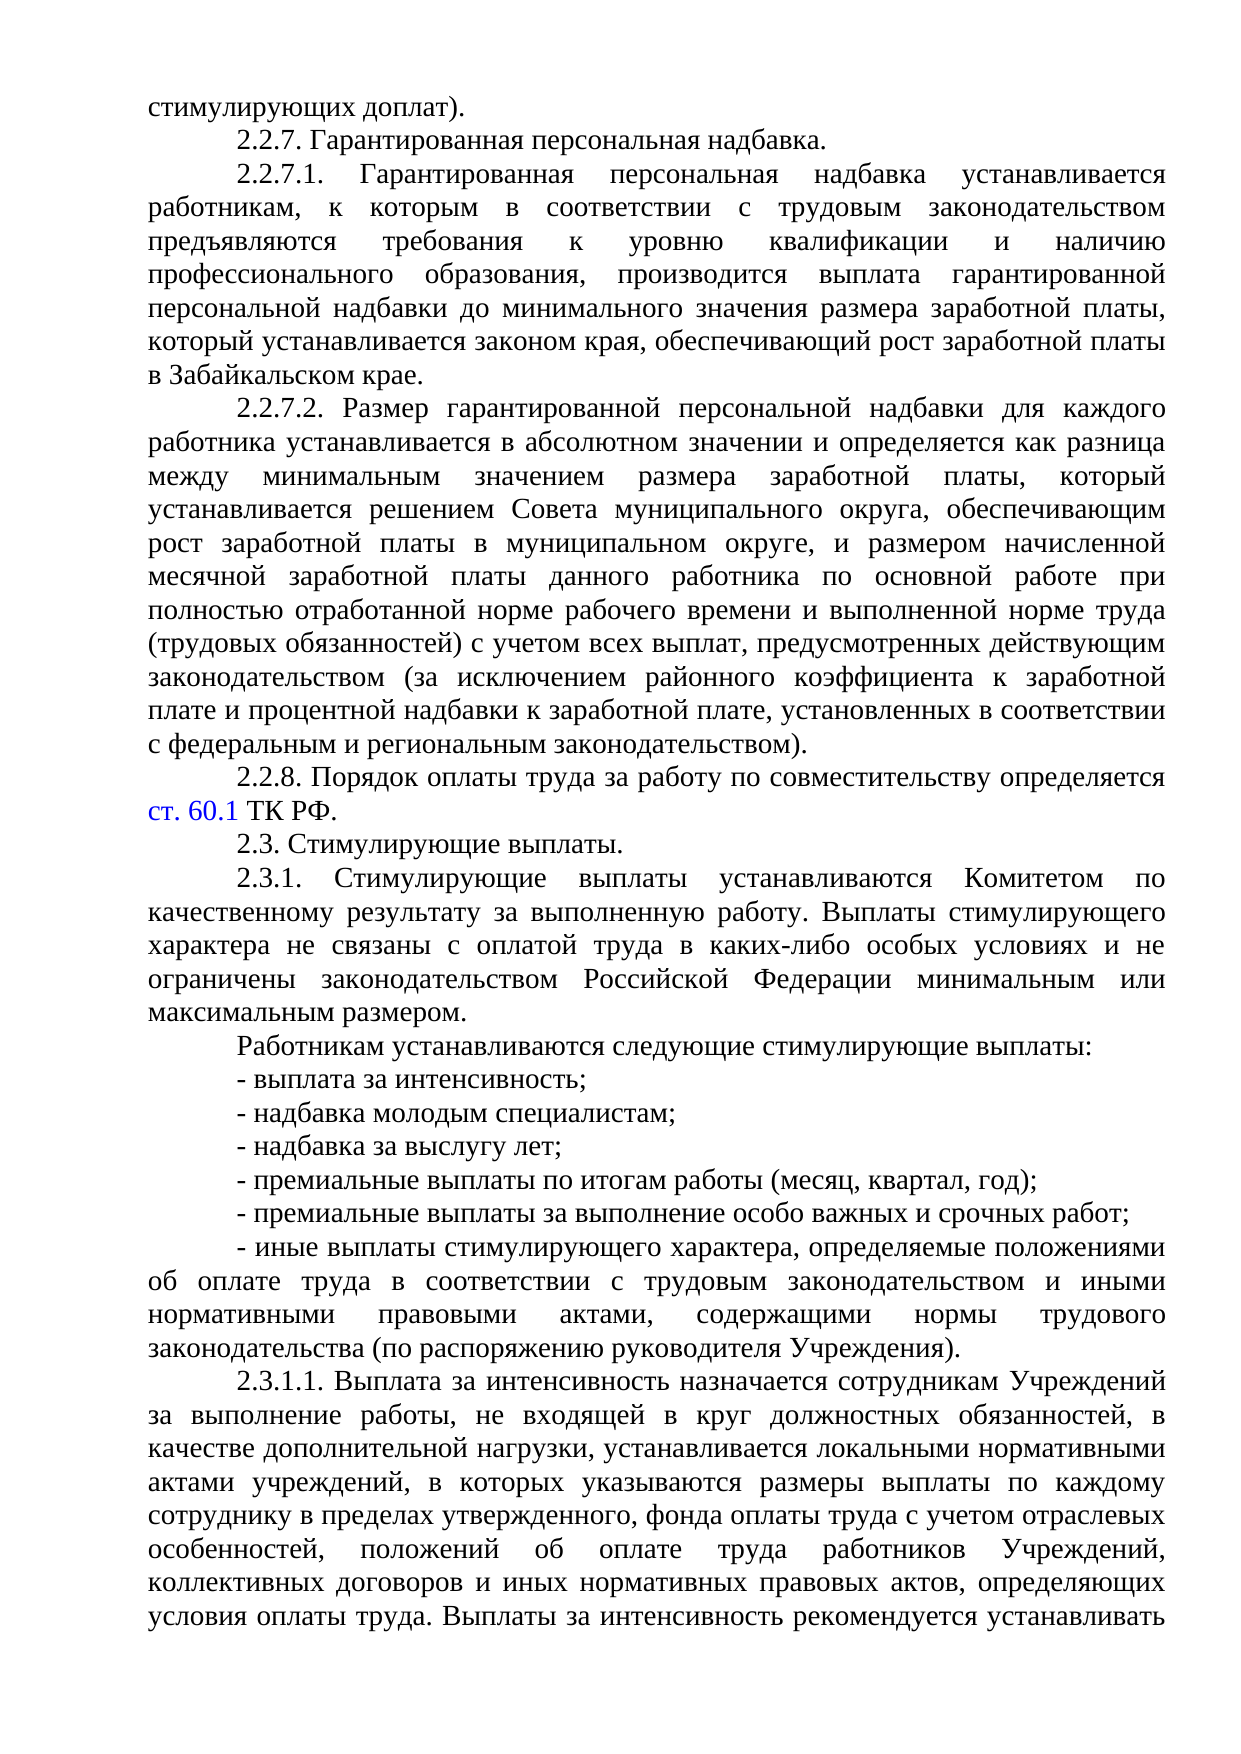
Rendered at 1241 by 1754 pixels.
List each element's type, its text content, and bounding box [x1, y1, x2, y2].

text 2.3. Стимулирующие выплаты. [148, 827, 1167, 860]
text 2.3.1. Стимулирующие выплаты устанавливаются Комитетом по качественному результату за выполненную работу. Выплаты стимулирующего характера не связаны с оплатой труда в каких-либо особых условиях и не ограничены законодательством Российской Федерации минимальным или максимальным размером. [148, 860, 1167, 1028]
text - выплата за интенсивность; [148, 1061, 1167, 1095]
text - иные выплаты стимулирующего характера, определяемые положениями об оплате труда в соответствии с трудовым законодательством и иными нормативными правовыми актами, содержащими нормы трудового законодательства (по распоряжению руководителя Учреждения). [148, 1229, 1167, 1363]
text - надбавка за выслугу лет; [148, 1128, 1167, 1162]
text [148, 1363, 1167, 1632]
text 2.2.8. Порядок оплаты труда за работу по совместительству определяется ст. 60.1 ТК РФ. [148, 759, 1167, 827]
text 2.2.7.1. Гарантированная персональная надбавка устанавливается работникам, к которым в соответствии с трудовым законодательством предъявляются требования к уровню квалификации и наличию профессионального образования, производится выплата гарантированной персональной надбавки до минимального значения размера заработной платы, который устанавливается законом края, обеспечивающий рост заработной платы в Забайкальском крае. [148, 156, 1167, 391]
text Работникам устанавливаются следующие стимулирующие выплаты: [148, 1028, 1167, 1061]
text - премиальные выплаты за выполнение особо важных и срочных работ; [148, 1196, 1167, 1229]
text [148, 89, 1167, 122]
text - надбавка молодым специалистам; [148, 1095, 1167, 1128]
text - премиальные выплаты по итогам работы (месяц, квартал, год); [148, 1162, 1167, 1196]
text 2.2.7. Гарантированная персональная надбавка. [148, 122, 1167, 156]
text 2.2.7.2. Размер гарантированной персональной надбавки для каждого работника устанавливается в абсолютном значении и определяется как разница между минимальным значением размера заработной платы, который устанавливается решением Совета муниципального округа, обеспечивающим рост заработной платы в муниципальном округе, и размером начисленной месячной заработной платы данного работника по основной работе при полностью отработанной норме рабочего времени и выполненной норме труда (трудовых обязанностей) с учетом всех выплат, предусмотренных действующим законодательством (за исключением районного коэффициента к заработной плате и процентной надбавки к заработной плате, установленных в соответствии с федеральным и региональным законодательством). [148, 391, 1167, 759]
